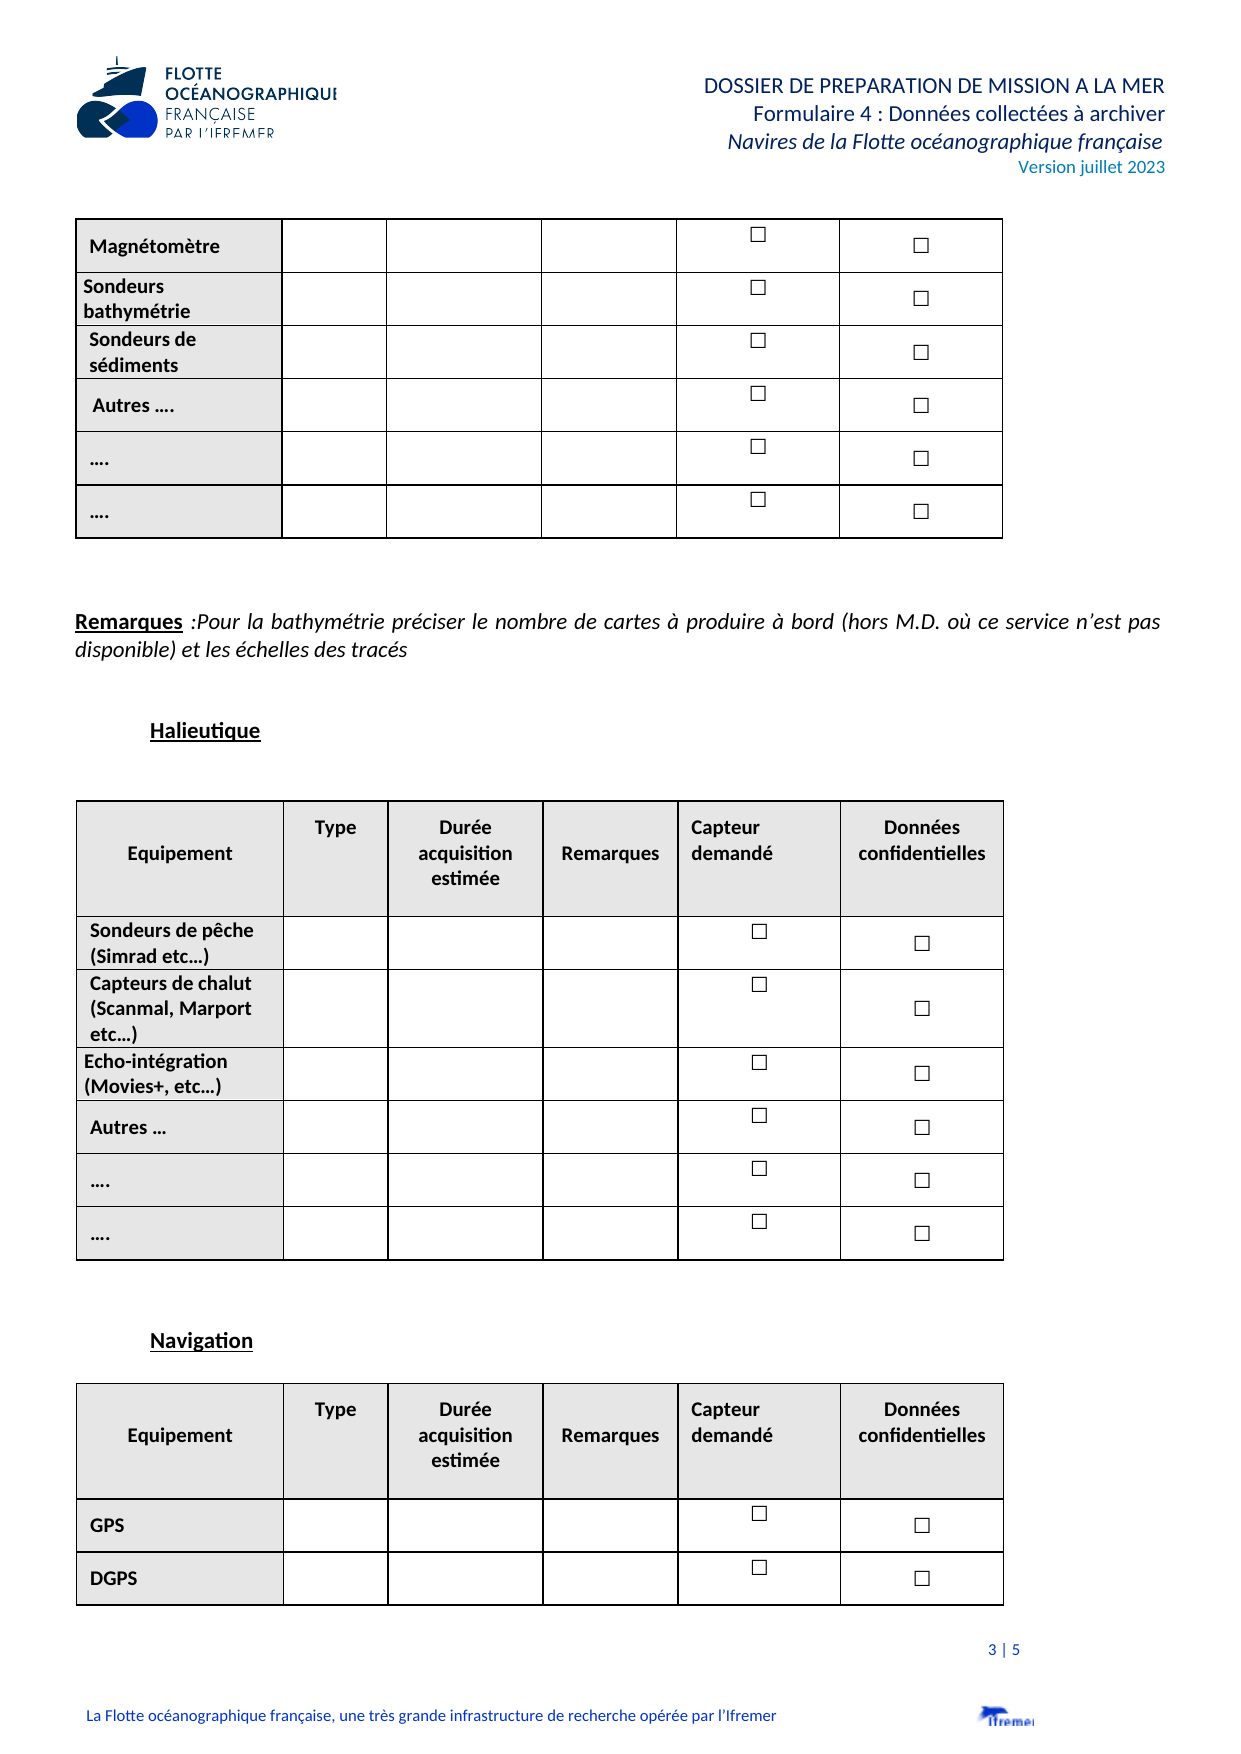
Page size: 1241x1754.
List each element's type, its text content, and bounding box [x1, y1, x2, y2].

table_header Equipement [77, 1384, 283, 1498]
table_cell [387, 326, 541, 378]
table_cell Sondeurs de pêche (Simrad etc…) [77, 917, 283, 969]
table_cell …. [77, 486, 281, 537]
table_cell [283, 379, 386, 431]
table_cell [544, 1207, 677, 1259]
table_header Remarques [544, 802, 677, 916]
table_cell [283, 273, 386, 324]
table_cell [387, 273, 541, 324]
table_cell ☐ [679, 1500, 840, 1551]
table_cell [544, 917, 677, 969]
table_header Type [284, 1384, 387, 1498]
table_cell [284, 917, 387, 969]
table_cell [283, 220, 386, 271]
table_cell [283, 486, 386, 537]
table_cell Autres … [77, 1101, 283, 1153]
table_cell [387, 432, 541, 484]
table_cell [389, 1553, 542, 1604]
table_cell [542, 273, 676, 324]
table_cell …. [77, 432, 281, 484]
picture [76, 56, 336, 138]
table_cell [389, 1207, 542, 1259]
table_cell [389, 970, 542, 1046]
table_cell GPS [77, 1500, 283, 1551]
table_header Capteur demandé [679, 802, 840, 916]
table_cell [387, 486, 541, 537]
table_cell [542, 379, 676, 431]
table_cell [284, 970, 387, 1046]
table_cell [544, 1101, 677, 1153]
table_cell Capteurs de chalut (Scanmal, Marport etc…) [77, 970, 283, 1046]
table_cell [284, 1101, 387, 1153]
table_header Durée acquisition estimée [389, 1384, 542, 1498]
table_header Données confidentielles [841, 1384, 1003, 1498]
table_cell [284, 1048, 387, 1099]
table_cell [389, 1154, 542, 1206]
list Halieutique [150, 716, 1165, 744]
table_cell Sondeurs de sédiments [77, 326, 281, 378]
table_header Type [284, 802, 387, 916]
list Navigation [150, 1327, 1165, 1354]
table_cell Magnétomètre [77, 220, 281, 271]
table_cell [544, 970, 677, 1046]
table_cell [544, 1500, 677, 1551]
table_cell [284, 1553, 387, 1604]
table_cell [544, 1048, 677, 1099]
table_cell DGPS [77, 1553, 283, 1604]
table_cell …. [77, 1154, 283, 1206]
table_cell [544, 1553, 677, 1604]
table_cell …. [77, 1207, 283, 1259]
table_cell Autres …. [77, 379, 281, 431]
table_cell [387, 220, 541, 271]
table_cell [283, 432, 386, 484]
table_cell [284, 1154, 387, 1206]
table_cell [544, 1154, 677, 1206]
table_cell [284, 1207, 387, 1259]
table_header Capteur demandé [679, 1384, 840, 1498]
table_cell ☐ [679, 917, 840, 969]
table_cell [542, 220, 676, 271]
table_cell [387, 379, 541, 431]
table_cell [542, 486, 676, 537]
table_cell [542, 432, 676, 484]
table_cell [389, 1101, 542, 1153]
text Remarques :Pour la bathymétrie préciser le nombre de cartes à produire à bord (hors M.D. où ce service n’est pas disponible) et les échelles des tracés [75, 607, 1165, 663]
table_header Remarques [544, 1384, 677, 1498]
table_cell [389, 917, 542, 969]
table_cell [389, 1048, 542, 1099]
table_header Equipement [77, 802, 283, 916]
table_header Données confidentielles [841, 802, 1003, 916]
table_header Durée acquisition estimée [389, 802, 542, 916]
table_cell [283, 326, 386, 378]
table_cell Echo-intégration (Movies+, etc…) [77, 1048, 283, 1099]
table_cell [542, 326, 676, 378]
table_cell Sondeurs bathymétrie [77, 273, 281, 324]
table_cell [284, 1500, 387, 1551]
table_cell [389, 1500, 542, 1551]
